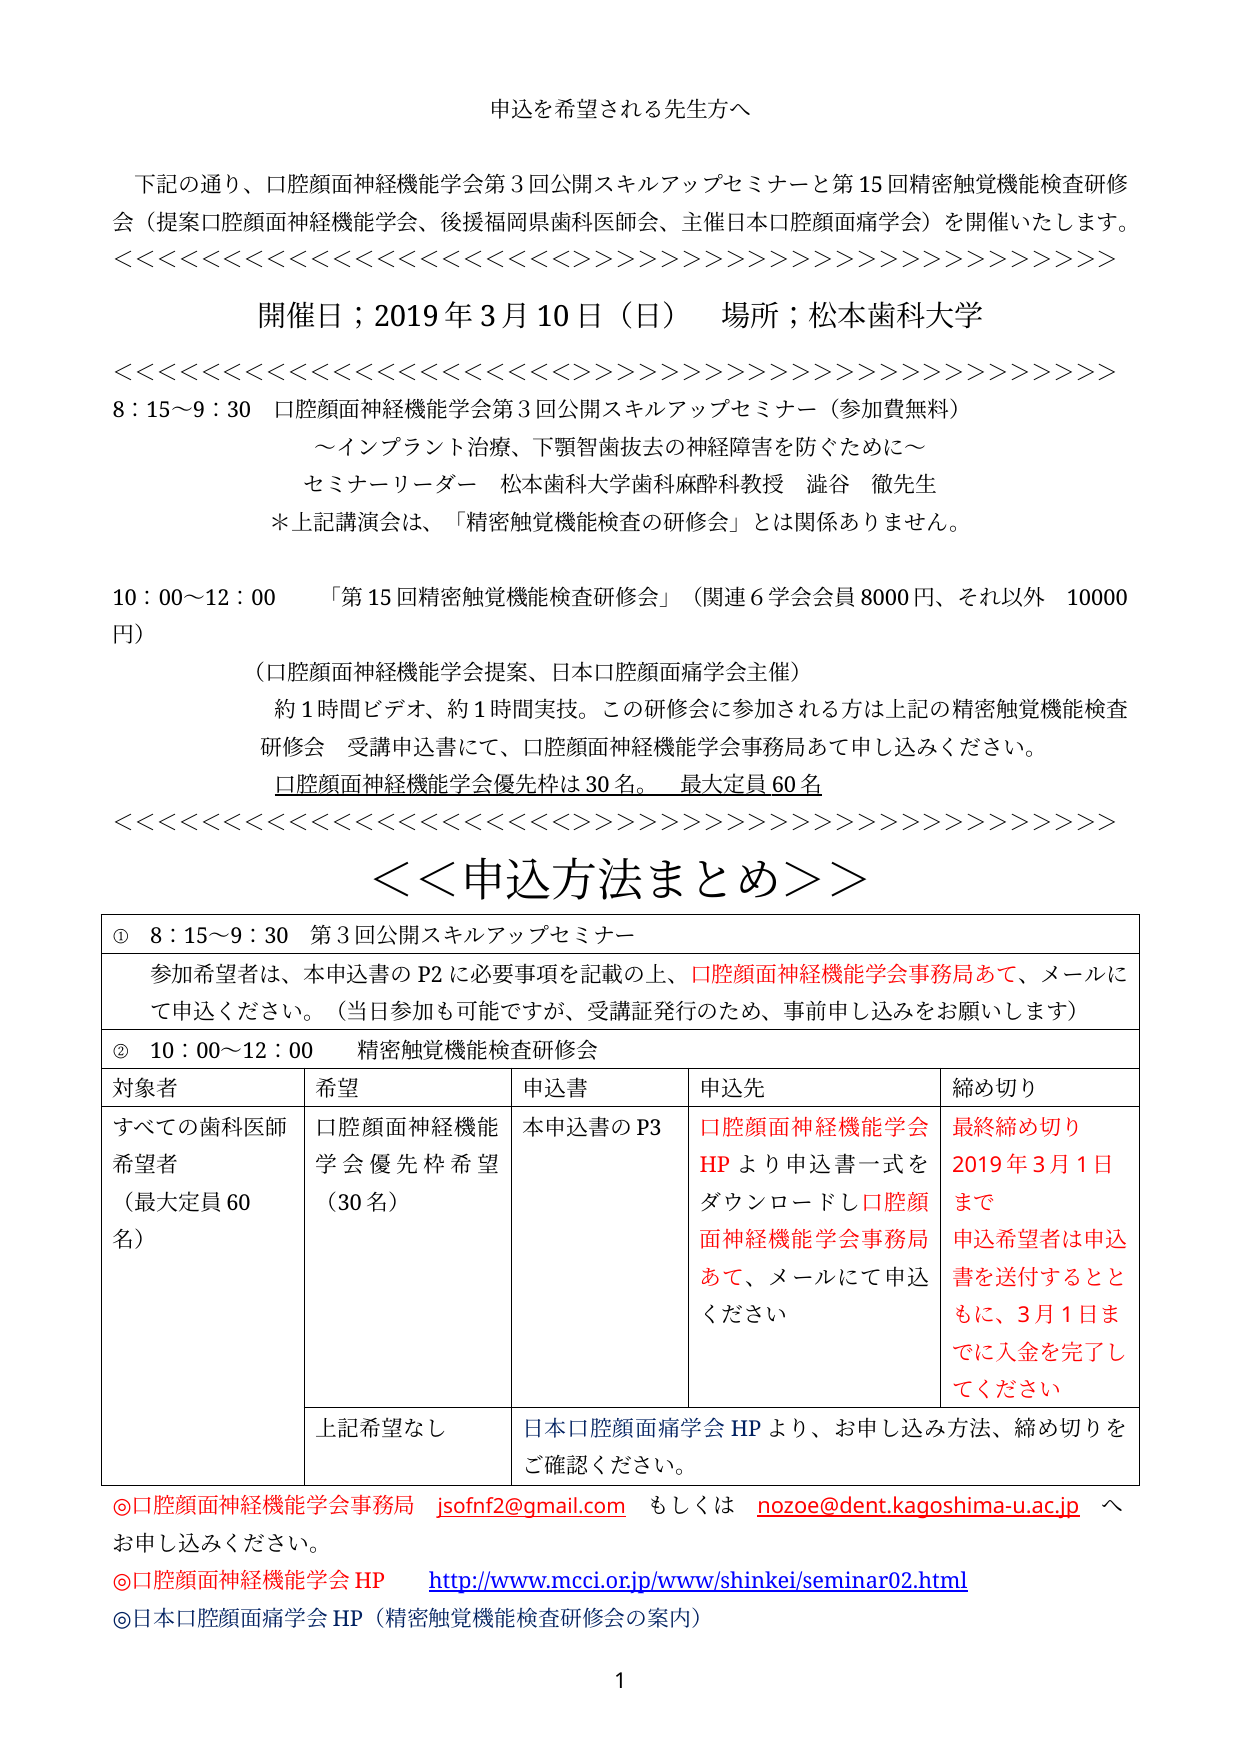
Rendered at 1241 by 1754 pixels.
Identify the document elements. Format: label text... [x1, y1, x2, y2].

text セミナーリーダー 松本歯科大学歯科麻酔科教授 澁谷 徹先生 [112, 464, 1128, 502]
table_cell 10：00～12：00 精密触覚機能検査研修会 [102, 1030, 1139, 1067]
table_cell 本申込書のP3 [512, 1107, 688, 1407]
text ◎口腔顔面神経機能学会HP http://www.mcci.or.jp/www/shinkei/seminar02.html [112, 1561, 1128, 1598]
text 10：00～12：00 「第15回精密触覚機能検査研修会」（関連６学会会員8000円、それ以外 10000円） [112, 577, 1128, 652]
text 申込を希望される先生方へ [112, 89, 1128, 127]
text 〜インプラント治療、下顎智歯抜去の神経障害を防ぐために〜 [112, 427, 1128, 464]
table_cell すべての歯科医師希望者 （最大定員60名） [102, 1107, 304, 1484]
table_cell 申込書 [512, 1069, 688, 1106]
text 下記の通り、口腔顔面神経機能学会第３回公開スキルアップセミナーと第15回精密触覚機能検査研修会（提案口腔顔面神経機能学会、後援福岡県歯科医師会、主催日本口腔顔面痛学会）を開催いたします。 [112, 164, 1128, 239]
text ＊上記講演会は、「精密触覚機能検査の研修会」とは関係ありません。 [112, 502, 1128, 539]
text ＜＜＜＜＜＜＜＜＜＜＜＜＜＜＜＜＜＜＜＜＜＞＞＞＞＞＞＞＞＞＞＞＞＞＞＞＞＞＞＞＞＞＞＞＞＞ [112, 802, 1128, 839]
table_cell 上記希望なし [305, 1408, 511, 1484]
table_cell 希望 [305, 1069, 511, 1106]
table_cell 締め切り [941, 1069, 1139, 1106]
table_cell 最終締め切り 2019年3月1日まで 申込希望者は申込書を送付するとともに、3月1日までに入金を完了してください [941, 1107, 1139, 1407]
table_cell 対象者 [102, 1069, 304, 1106]
text ◎日本口腔顔面痛学会HP（精密触覚機能検査研修会の案内） [112, 1598, 1128, 1636]
table_cell 日本口腔顔面痛学会HPより、お申し込み方法、締め切りをご確認ください。 [512, 1408, 1139, 1484]
table_header 8：15～9：30 第３回公開スキルアップセミナー [102, 915, 1139, 953]
table_cell 口腔顔面神経機能学会優先枠希望（30名） [305, 1107, 511, 1407]
text ◎口腔顔面神経機能学会事務局 jsofnf2@gmail.com もしくは nozoe@dent.kagoshima-u.ac.jp へお申し込みください。 [112, 1486, 1128, 1561]
text （口腔顔面神経機能学会提案、日本口腔顔面痛学会主催） [112, 652, 1128, 689]
text 開催日；2019年3月10日（日） 場所；松本歯科大学 [112, 277, 1128, 352]
text 約1時間ビデオ、約1時間実技。この研修会に参加される方は上記の精密触覚機能検査研修会 受講申込書にて、口腔顔面神経機能学会事務局あて申し込みください。 [260, 689, 1128, 764]
table_cell 申込先 [689, 1069, 940, 1106]
text 8：15～9：30 口腔顔面神経機能学会第３回公開スキルアップセミナー（参加費無料） [112, 389, 1128, 427]
table_cell 口腔顔面神経機能学会HPより申込書一式をダウンロードし口腔顔面神経機能学会事務局あて、メールにて申込ください [689, 1107, 940, 1407]
text 口腔顔面神経機能学会優先枠は30名。 最大定員60名 [260, 764, 1128, 802]
text ＜＜申込方法まとめ＞＞ [112, 839, 1128, 914]
table_cell 参加希望者は、本申込書のP2 に必要事項を記載の上、口腔顔面神経機能学会事務局あて、メールにて申込ください。（当日参加も可能ですが、受講証発行のため、事前申し込みをお願いします） [102, 954, 1139, 1029]
text ＜＜＜＜＜＜＜＜＜＜＜＜＜＜＜＜＜＜＜＜＜＞＞＞＞＞＞＞＞＞＞＞＞＞＞＞＞＞＞＞＞＞＞＞＞＞ [112, 239, 1128, 277]
text ＜＜＜＜＜＜＜＜＜＜＜＜＜＜＜＜＜＜＜＜＜＞＞＞＞＞＞＞＞＞＞＞＞＞＞＞＞＞＞＞＞＞＞＞＞＞ [112, 352, 1128, 389]
